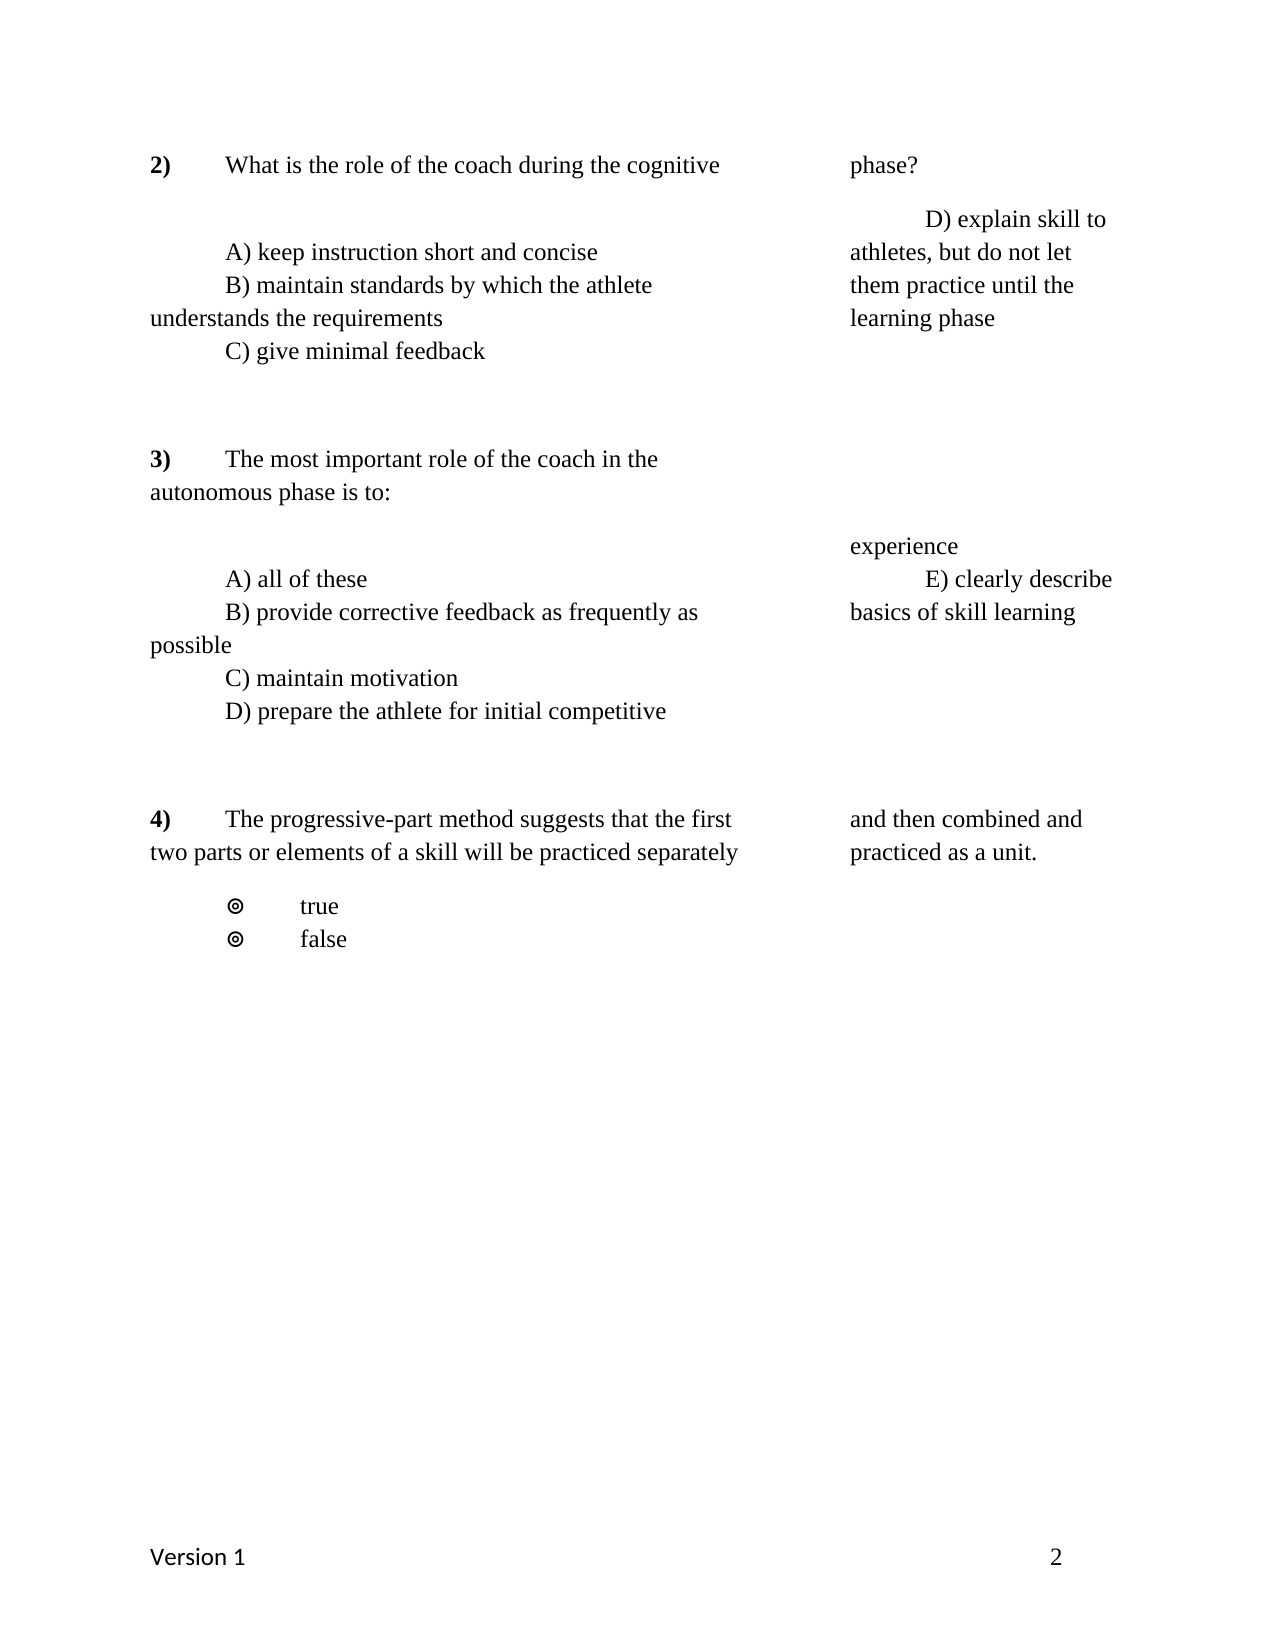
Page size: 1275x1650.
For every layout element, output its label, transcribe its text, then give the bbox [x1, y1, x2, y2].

text A) keep instruction short and concise B) maintain standards by which the athlete understands the requirements C) give minimal feedback D) explain skill to athletes, but do not let them practice until the learning phase [850, 204, 1125, 365]
text ⊚ true ⊚ false [150, 891, 775, 953]
text A) keep instruction short and concise B) maintain standards by which the athlete understands the requirements C) give minimal feedback D) explain skill to athletes, but do not let them practice until the learning phase [150, 204, 775, 365]
text 3) The most important role of the coach in the autonomous phase is to: [150, 444, 775, 506]
text A) all of these B) provide corrective feedback as frequently as possible C) maintain motivation D) prepare the athlete for initial competitive experience E) clearly describe basics of skill learning [150, 531, 775, 725]
text 2) What is the role of the coach during the cognitive phase? [150, 150, 775, 179]
text A) all of these B) provide corrective feedback as frequently as possible C) maintain motivation D) prepare the athlete for initial competitive experience E) clearly describe basics of skill learning [850, 531, 1125, 659]
text 2) What is the role of the coach during the cognitive phase? [850, 150, 1125, 179]
text 4) The progressive-part method suggests that the first two parts or elements of a skill will be practiced separately and then combined and practiced as a unit. [850, 804, 1125, 866]
text 4) The progressive-part method suggests that the first two parts or elements of a skill will be practiced separately and then combined and practiced as a unit. [150, 804, 775, 866]
